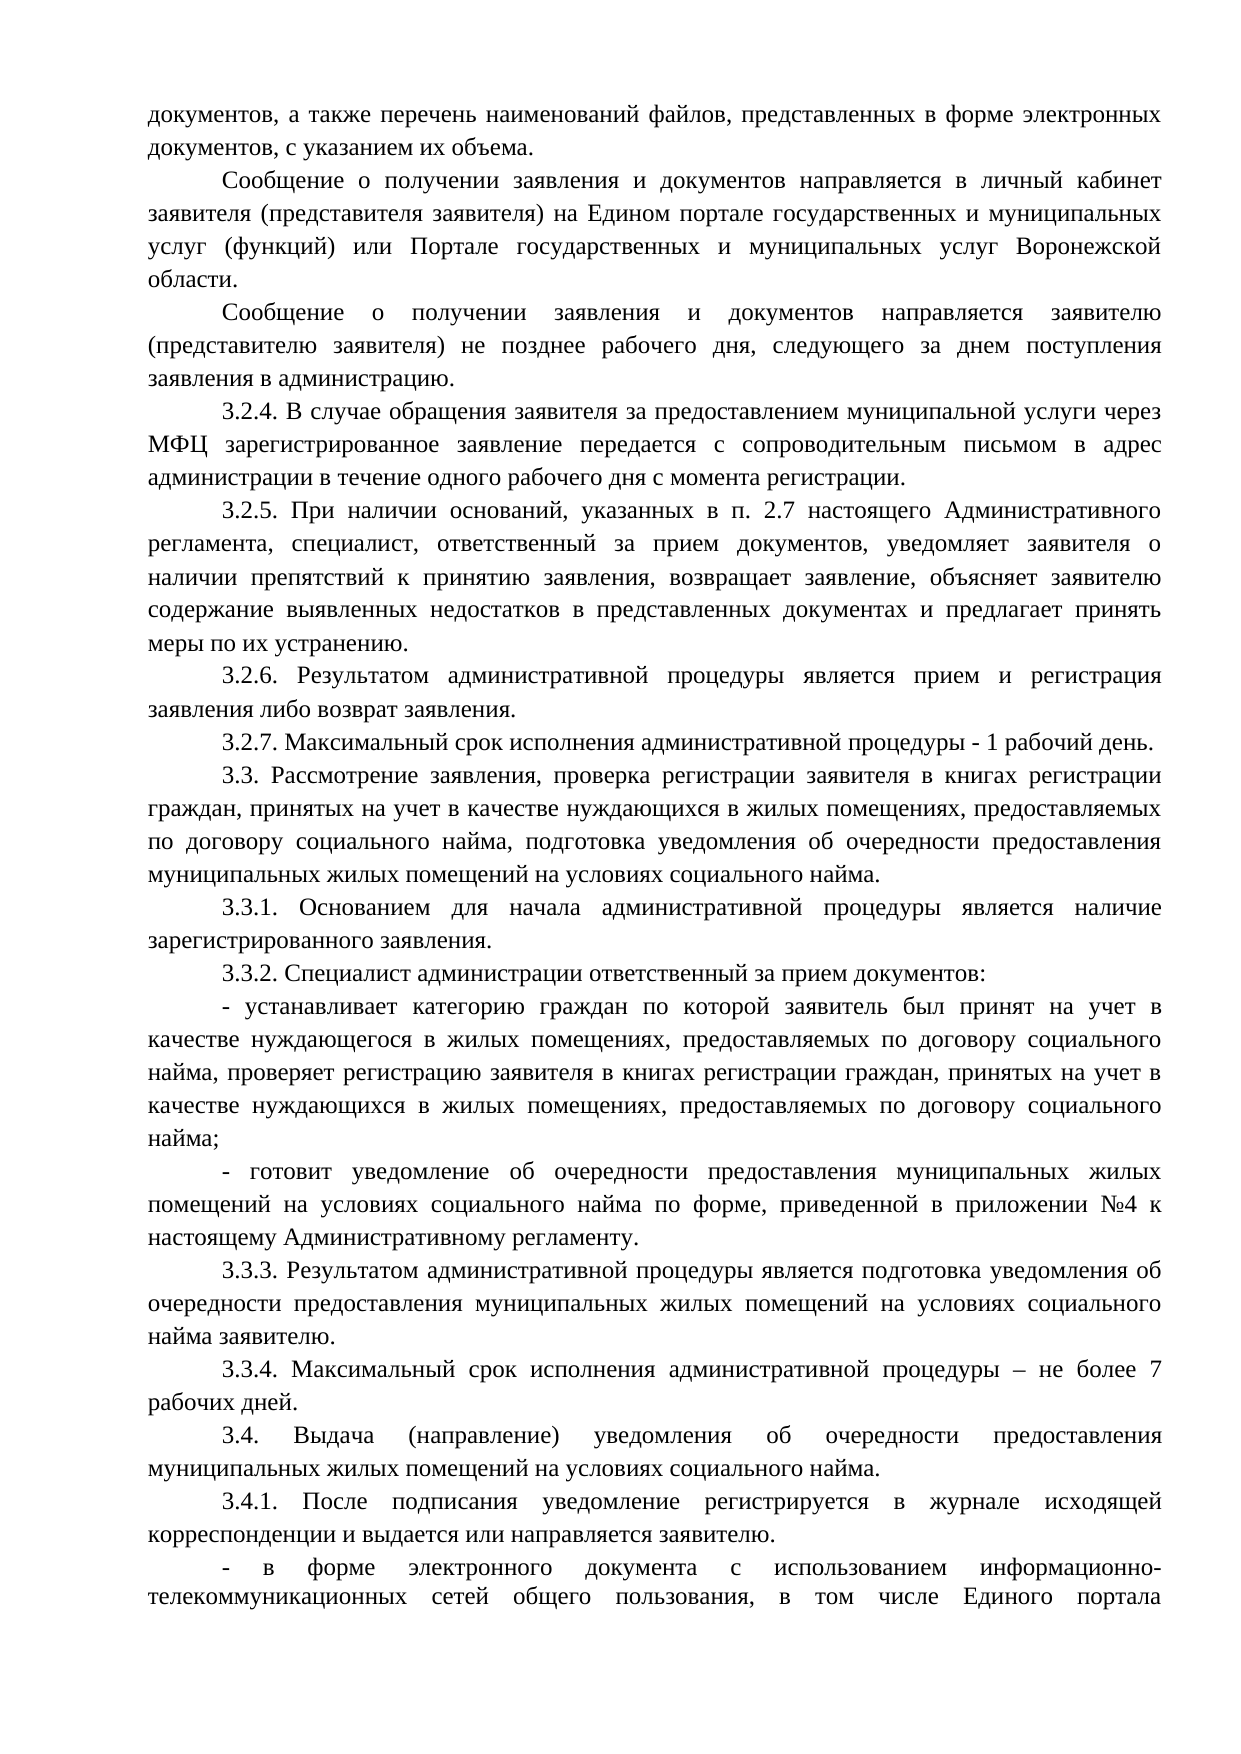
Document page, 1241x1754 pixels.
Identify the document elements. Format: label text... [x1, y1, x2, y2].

text 3.2.7. Максимальный срок исполнения административной процедуры - 1 рабочий день. [148, 727, 1162, 755]
text 3.2.4. В случае обращения заявителя за предоставлением муниципальной услуги через МФЦ зарегистрированное заявление передается с сопроводительным письмом в адрес администрации в течение одного рабочего дня с момента регистрации. [148, 396, 1162, 491]
text Сообщение о получении заявления и документов направляется в личный кабинет заявителя (представителя заявителя) на Едином портале государственных и муниципальных услуг (функций) или Портале государственных и муниципальных услуг Воронежской области. [148, 165, 1162, 293]
text 3.3.3. Результатом административной процедуры является подготовка уведомления об очередности предоставления муниципальных жилых помещений на условиях социального найма заявителю. [148, 1255, 1162, 1350]
text 3.3. Рассмотрение заявления, проверка регистрации заявителя в книгах регистрации граждан, принятых на учет в качестве нуждающихся в жилых помещениях, предоставляемых по договору социального найма, подготовка уведомления об очередности предоставления муниципальных жилых помещений на условиях социального найма. [148, 760, 1162, 887]
text - готовит уведомление об очередности предоставления муниципальных жилых помещений на условиях социального найма по форме, приведенной в приложении №4 к настоящему Административному регламенту. [148, 1156, 1162, 1251]
text 3.4.1. После подписания уведомление регистрируется в журнале исходящей корреспонденции и выдается или направляется заявителю. [148, 1486, 1162, 1548]
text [148, 99, 1162, 161]
text 3.3.4. Максимальный срок исполнения административной процедуры – не более 7 рабочих дней. [148, 1354, 1162, 1416]
text - устанавливает категорию граждан по которой заявитель был принят на учет в качестве нуждающегося в жилых помещениях, предоставляемых по договору социального найма, проверяет регистрацию заявителя в книгах регистрации граждан, принятых на учет в качестве нуждающихся в жилых помещениях, предоставляемых по договору социального найма; [148, 991, 1162, 1152]
text 3.4. Выдача (направление) уведомления об очередности предоставления муниципальных жилых помещений на условиях социального найма. [148, 1420, 1162, 1482]
text 3.3.2. Специалист администрации ответственный за прием документов: [148, 958, 1162, 987]
text 3.3.1. Основанием для начала административной процедуры является наличие зарегистрированного заявления. [148, 892, 1162, 953]
text 3.2.5. При наличии оснований, указанных в п. 2.7 настоящего Административного регламента, специалист, ответственный за прием документов, уведомляет заявителя о наличии препятствий к принятию заявления, возвращает заявление, объясняет заявителю содержание выявленных недостатков в представленных документах и предлагает принять меры по их устранению. [148, 496, 1162, 656]
text Сообщение о получении заявления и документов направляется заявителю (представителю заявителя) не позднее рабочего дня, следующего за днем поступления заявления в администрацию. [148, 297, 1162, 392]
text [148, 1552, 1162, 1610]
text 3.2.6. Результатом административной процедуры является прием и регистрация заявления либо возврат заявления. [148, 661, 1162, 722]
